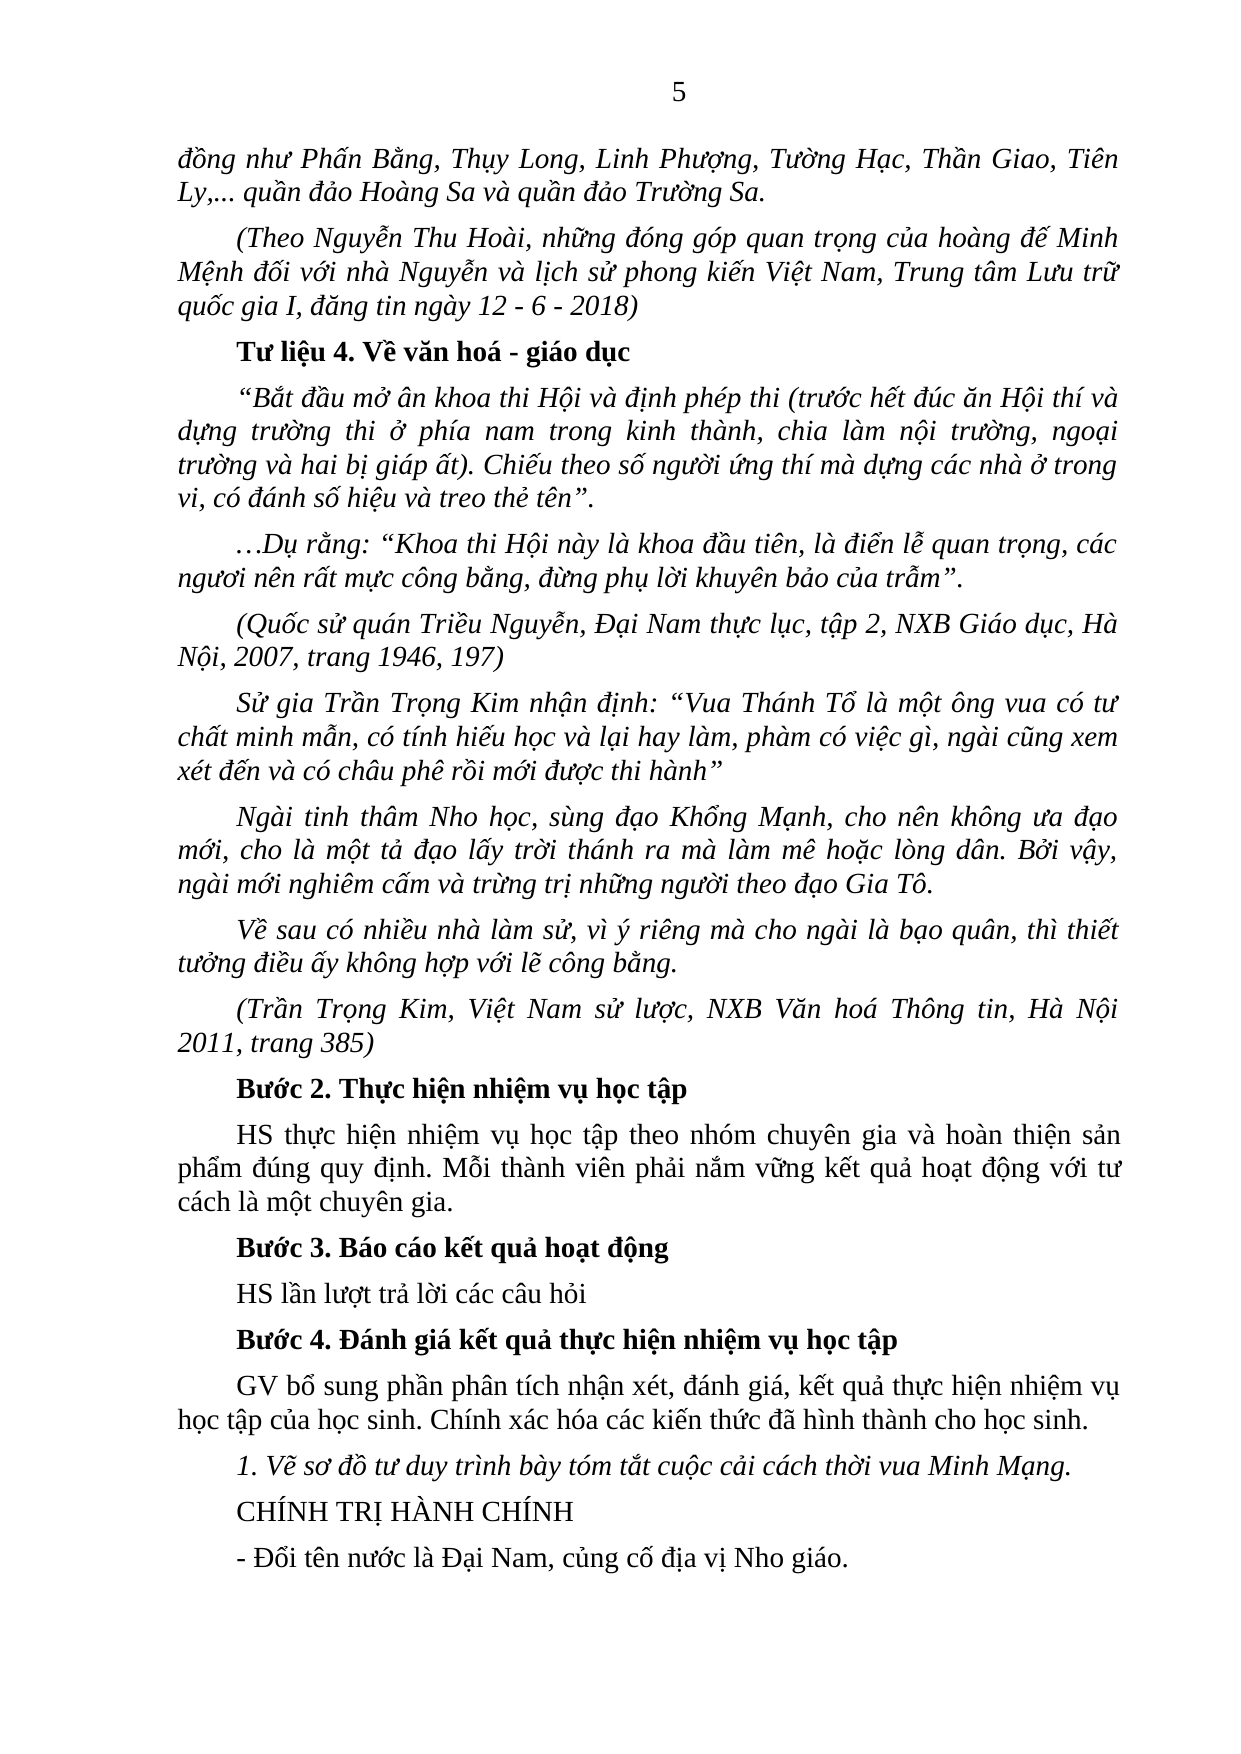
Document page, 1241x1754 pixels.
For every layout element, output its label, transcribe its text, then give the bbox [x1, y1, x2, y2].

text GV bổ sung phần phân tích nhận xét, đánh giá, kết quả thực hiện nhiệm vụ học tập của học sinh. Chính xác hóa các kiến thức đã hình thành cho học sinh. [177, 1368, 1122, 1435]
text …Dụ rằng: “Khoa thi Hội này là khoa đầu tiên, là điển lễ quan trọng, các ngươi nên rất mực công bằng, đừng phụ lời khuyên bảo của trẫm”. [177, 526, 1122, 593]
text “Bắt đầu mở ân khoa thi Hội và định phép thi (trước hết đúc ăn Hội thí và dựng trường thi ở phía nam trong kinh thành, chia làm nội trường, ngoại trường và hai bị giáp ất). Chiếu theo số người ứng thí mà dựng các nhà ở trong vi, có đánh số hiệu và treo thẻ tên”. [177, 380, 1122, 514]
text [177, 141, 1122, 208]
text HS thực hiện nhiệm vụ học tập theo nhóm chuyên gia và hoàn thiện sản phẩm đúng quy định. Mỗi thành viên phải nắm vững kết quả hoạt động với tư cách là một chuyên gia. [177, 1117, 1122, 1218]
text Bước 3. Báo cáo kết quả hoạt động [177, 1230, 1122, 1264]
text (Quốc sử quán Triều Nguyễn, Đại Nam thực lục, tập 2, NXB Giáo dục, Hà Nội, 2007, trang 1946, 197) [177, 606, 1122, 673]
text CHÍNH TRỊ HÀNH CHÍNH [177, 1494, 1122, 1527]
text Tư liệu 4. Về văn hoá - giáo dục [177, 334, 1122, 367]
text Bước 4. Đánh giá kết quả thực hiện nhiệm vụ học tập [177, 1322, 1122, 1356]
text (Trần Trọng Kim, Việt Nam sử lược, NXB Văn hoá Thông tin, Hà Nội 2011, trang 385) [177, 991, 1122, 1058]
text 1. Vẽ sơ đồ tư duy trình bày tóm tắt cuộc cải cách thời vua Minh Mạng. [177, 1448, 1122, 1481]
text Về sau có nhiều nhà làm sử, vì ý riêng mà cho ngài là bạo quân, thì thiết tưởng điều ấy không hợp với lẽ công bằng. [177, 912, 1122, 979]
text - Đổi tên nước là Đại Nam, củng cố địa vị Nho giáo. [177, 1540, 1122, 1573]
text Ngài tinh thâm Nho học, sùng đạo Khổng Mạnh, cho nên không ưa đạo mới, cho là một tả đạo lấy trời thánh ra mà làm mê hoặc lòng dân. Bởi vậy, ngài mới nghiêm cấm và trừng trị những người theo đạo Gia Tô. [177, 799, 1122, 899]
text Sử gia Trần Trọng Kim nhận định: “Vua Thánh Tổ là một ông vua có tư chất minh mẫn, có tính hiếu học và lại hay làm, phàm có việc gì, ngài cũng xem xét đến và có châu phê rồi mới được thi hành” [177, 686, 1122, 786]
text Bước 2. Thực hiện nhiệm vụ học tập [177, 1071, 1122, 1104]
text (Theo Nguyễn Thu Hoài, những đóng góp quan trọng của hoàng đế Minh Mệnh đối với nhà Nguyễn và lịch sử phong kiến Việt Nam, Trung tâm Lưu trữ quốc gia I, đăng tin ngày 12 - 6 - 2018) [177, 221, 1122, 321]
text HS lần lượt trả lời các câu hỏi [177, 1276, 1122, 1310]
